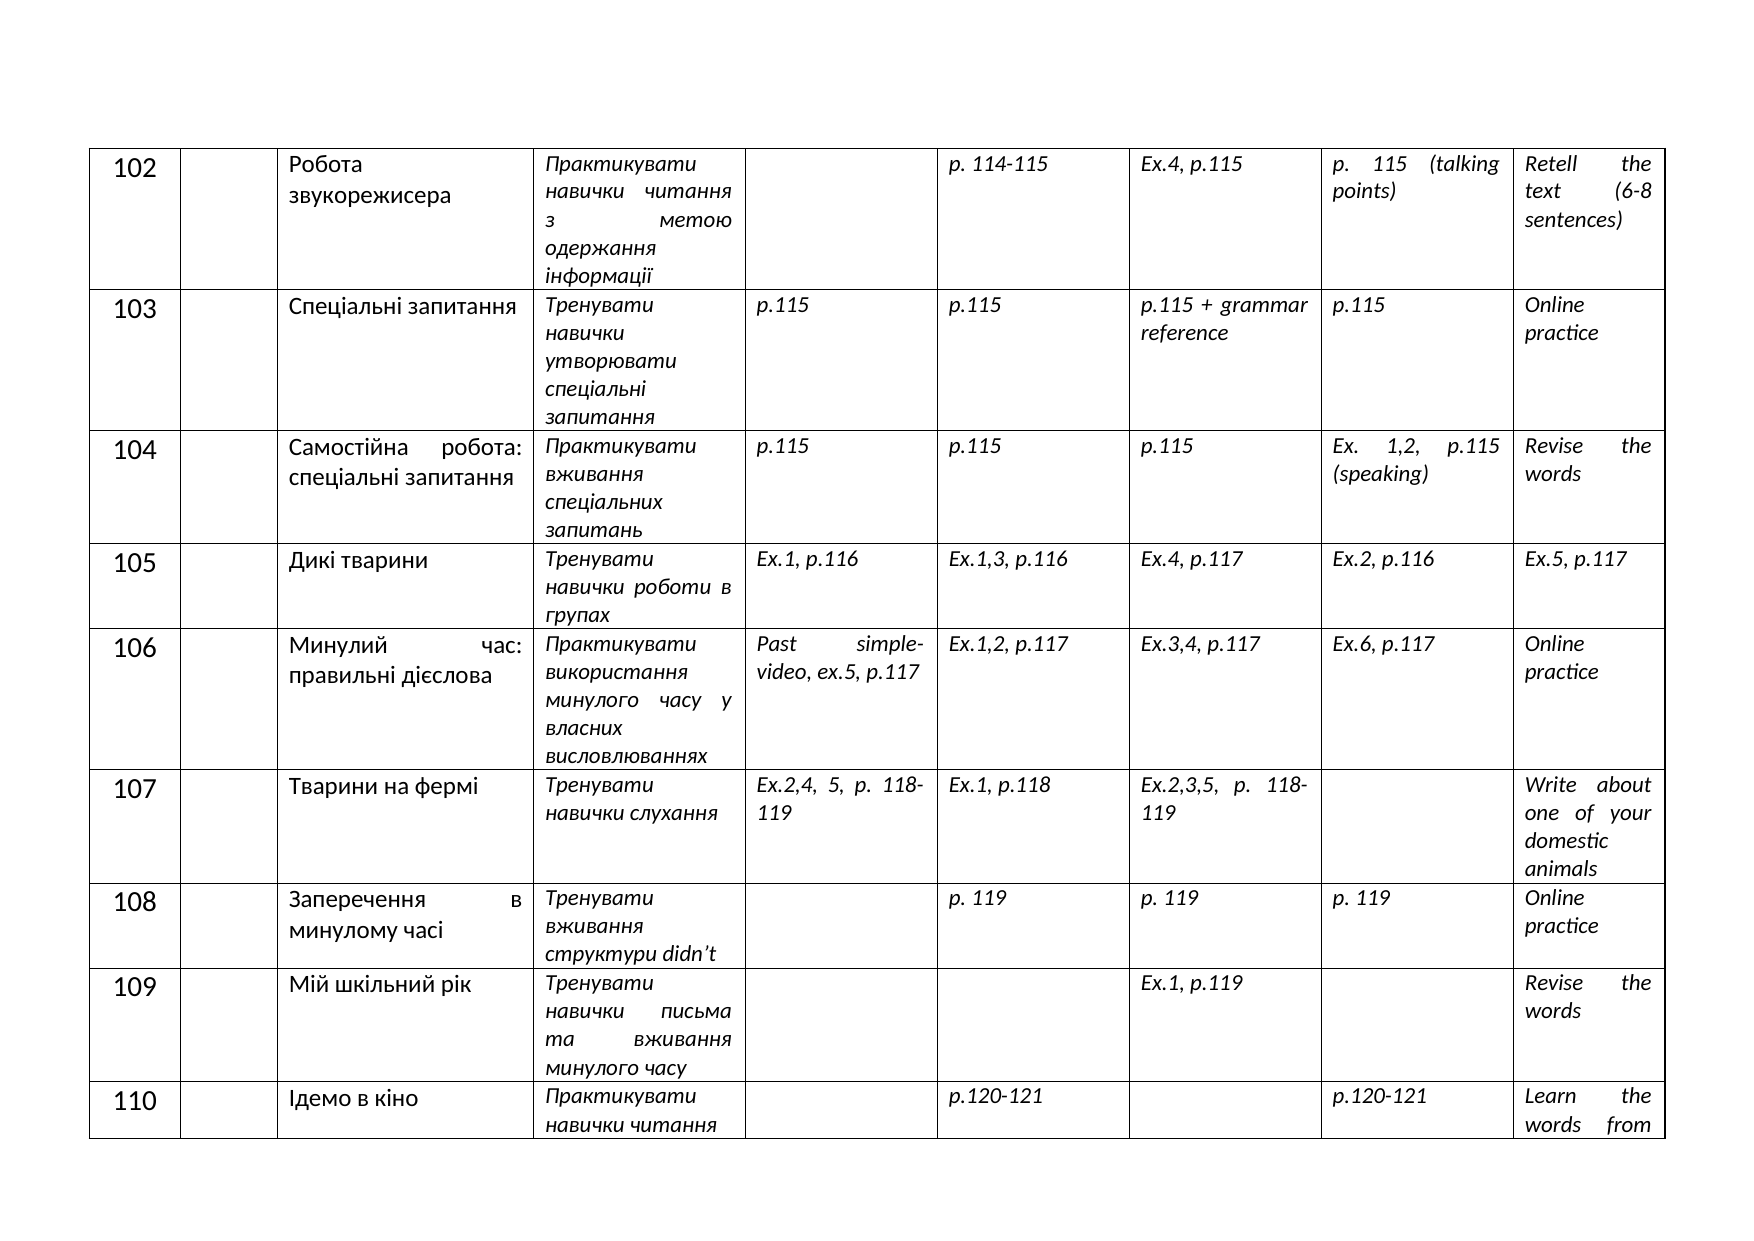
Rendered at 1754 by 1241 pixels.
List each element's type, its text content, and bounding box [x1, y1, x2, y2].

table_cell Ex.1, p.116 [746, 544, 937, 628]
table_cell Ex.3,4, p.117 [1130, 629, 1321, 769]
table_cell Ex.1, p.118 [938, 770, 1129, 882]
table_cell Тренувати навички роботи в групах [534, 544, 745, 628]
table_cell Практикувати вживання спеціальних запитань [534, 431, 745, 543]
table_cell Ex.2, p.116 [1322, 544, 1513, 628]
table_cell 103 [90, 290, 180, 430]
table_cell Ідемо в кіно [278, 1082, 533, 1138]
table_cell [938, 969, 1129, 1081]
table_cell Ex.4, p.117 [1130, 544, 1321, 628]
table_cell Ex.2,3,5, p. 118-119 [1130, 770, 1321, 882]
table_cell 106 [90, 629, 180, 769]
table_cell [746, 149, 937, 289]
table_cell p.115 [746, 431, 937, 543]
table_cell Revise the words [1514, 431, 1664, 543]
table_cell Спеціальні запитання [278, 290, 533, 430]
table_cell [181, 431, 277, 543]
table_cell 104 [90, 431, 180, 543]
table_cell 102 [90, 149, 180, 289]
table_cell [746, 969, 937, 1081]
table_cell Практикувати навички читання з метою одержання інформації [534, 149, 745, 289]
table_cell p. 115 (talking points) [1322, 149, 1513, 289]
table_cell [181, 290, 277, 430]
table_cell Ex. 1,2, p.115 (speaking) [1322, 431, 1513, 543]
table_cell p.120-121 [1322, 1082, 1513, 1138]
table_cell Online practice [1514, 290, 1664, 430]
table_cell Write about one of your domestic animals [1514, 770, 1664, 882]
table_cell p. 119 [938, 884, 1129, 967]
table_cell [181, 149, 277, 289]
table_cell [1322, 969, 1513, 1081]
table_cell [534, 1082, 745, 1138]
table_cell [1322, 770, 1513, 882]
table_cell p.115 + grammar reference [1130, 290, 1321, 430]
table_cell [181, 969, 277, 1081]
table_cell [746, 1082, 937, 1138]
table_cell 108 [90, 884, 180, 967]
table_cell 109 [90, 969, 180, 1081]
table_cell [181, 1082, 277, 1138]
table_cell Робота звукорежисера [278, 149, 533, 289]
table_cell Online practice [1514, 884, 1664, 967]
table_cell Тренувати навички слухання [534, 770, 745, 882]
table_cell p.115 [1322, 290, 1513, 430]
table_cell Тренувати навички утворювати спеціальні запитання [534, 290, 745, 430]
table_cell p.115 [1130, 431, 1321, 543]
table_cell 107 [90, 770, 180, 882]
table_cell p.120-121 [938, 1082, 1129, 1138]
table_cell Самостійна робота: спеціальні запитання [278, 431, 533, 543]
table_cell [181, 544, 277, 628]
table_cell [181, 629, 277, 769]
table_cell Минулий час: правильні дієслова [278, 629, 533, 769]
table_cell p. 119 [1322, 884, 1513, 967]
table_cell p.115 [938, 290, 1129, 430]
table_cell Ex.1, p.119 [1130, 969, 1321, 1081]
table_cell Заперечення в минулому часі [278, 884, 533, 967]
table_cell Тренувати вживання структури didn’t [534, 884, 745, 967]
table_cell Ex.1,3, p.116 [938, 544, 1129, 628]
table_cell Тренувати навички письма та вживання минулого часу [534, 969, 745, 1081]
table_cell [746, 884, 937, 967]
table_cell [181, 770, 277, 882]
table_cell Дикі тварини [278, 544, 533, 628]
table_cell [181, 884, 277, 967]
table_cell Тварини на фермі [278, 770, 533, 882]
table_cell Online practice [1514, 629, 1664, 769]
table_cell 105 [90, 544, 180, 628]
table_cell p.115 [746, 290, 937, 430]
table_cell Ex.4, p.115 [1130, 149, 1321, 289]
table_cell Ex.6, p.117 [1322, 629, 1513, 769]
table_cell p.115 [938, 431, 1129, 543]
table_cell Мій шкільний рік [278, 969, 533, 1081]
table_cell p. 114-115 [938, 149, 1129, 289]
table_cell Revise the words [1514, 969, 1664, 1081]
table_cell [1514, 1082, 1664, 1138]
table_cell [1130, 1082, 1321, 1138]
table_cell Ex.2,4, 5, p. 118-119 [746, 770, 937, 882]
table_cell 110 [90, 1082, 180, 1138]
table_cell Past simple-video, ex.5, p.117 [746, 629, 937, 769]
table_cell Retell the text (6-8 sentences) [1514, 149, 1664, 289]
table_cell Ex.5, p.117 [1514, 544, 1664, 628]
table_cell p. 119 [1130, 884, 1321, 967]
table_cell Практикувати використання минулого часу у власних висловлюваннях [534, 629, 745, 769]
table_cell Ex.1,2, p.117 [938, 629, 1129, 769]
